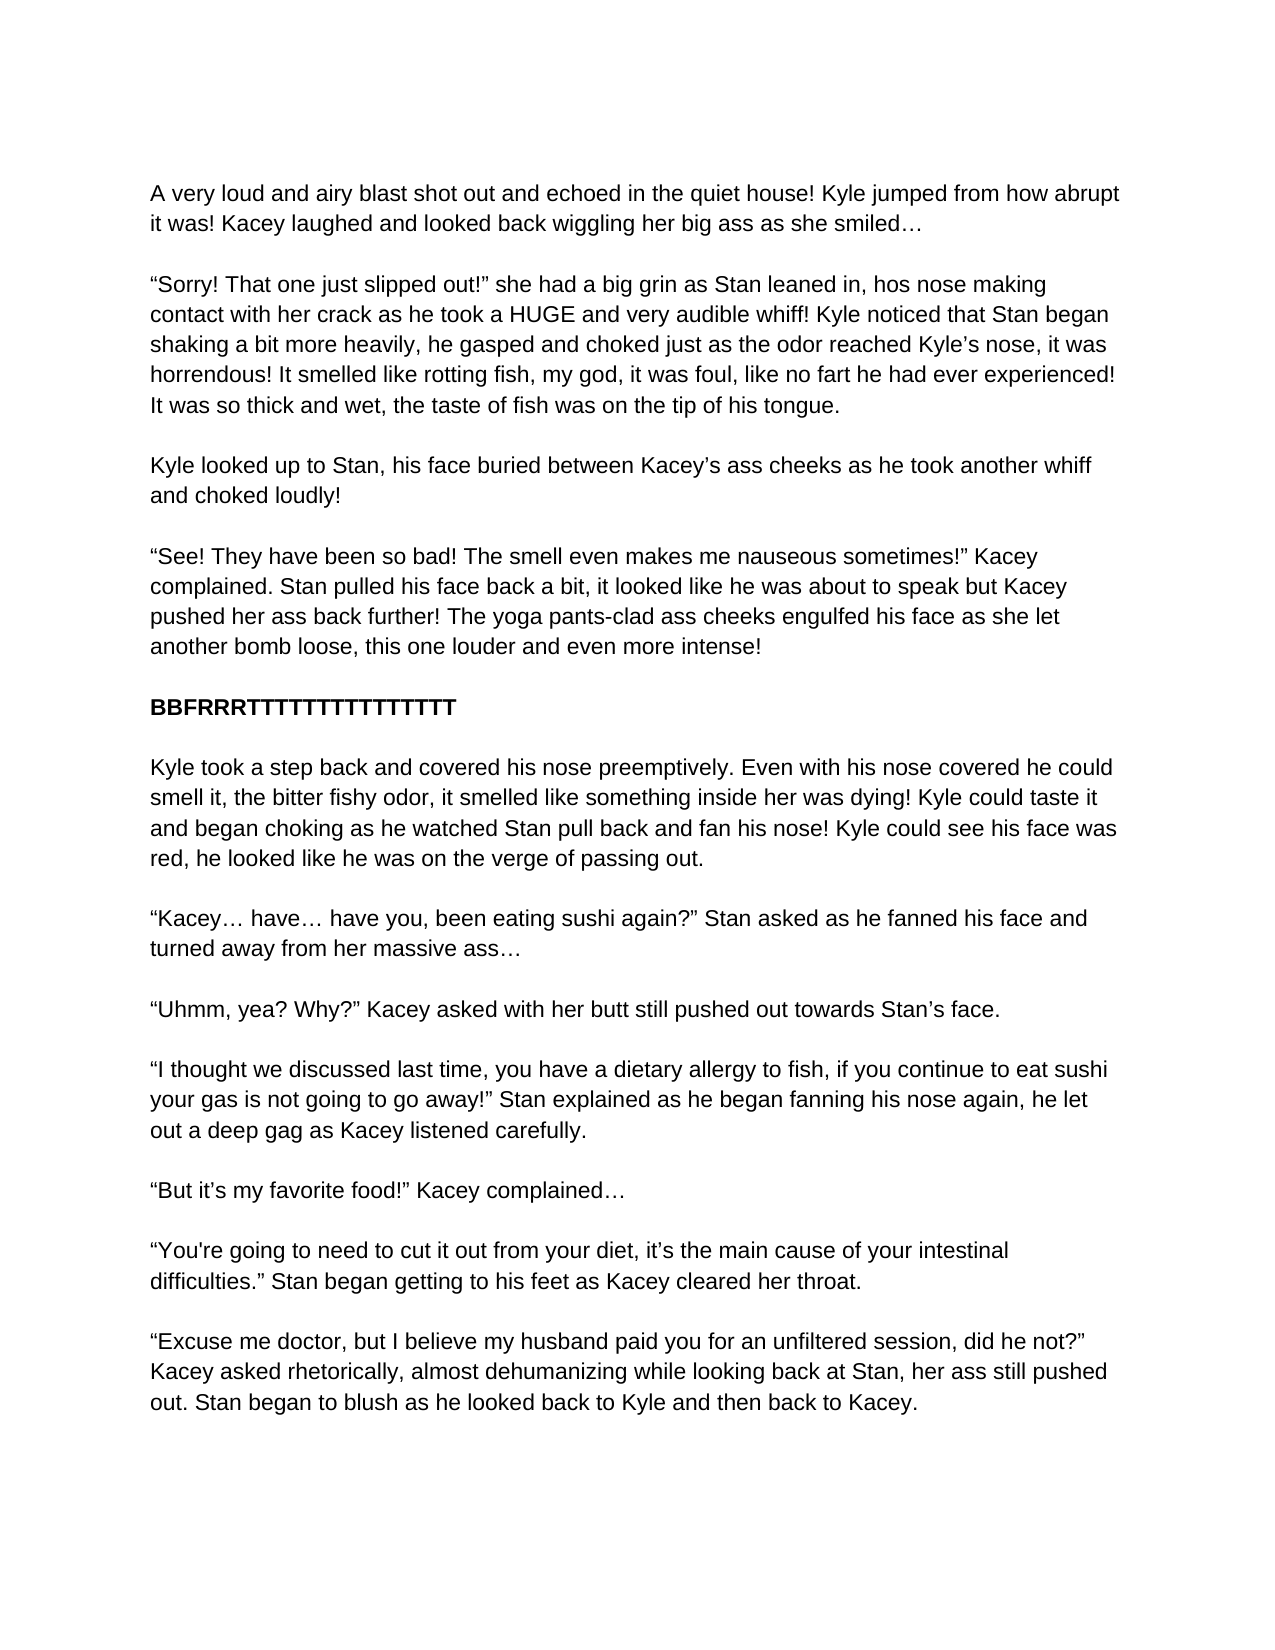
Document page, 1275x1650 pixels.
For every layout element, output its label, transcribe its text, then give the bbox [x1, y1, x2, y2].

text “You're going to need to cut it out from your diet, it’s the main cause of your intestinal difficulties.” Stan began getting to his feet as Kacey cleared her throat. [150, 1237, 1125, 1294]
text “Uhmm, yea? Why?” Kacey asked with her butt still pushed out towards Stan’s face. [150, 996, 1125, 1022]
text BBFRRRTTTTTTTTTTTTTTT [150, 694, 1125, 720]
text “But it’s my favorite food!” Kacey complained… [150, 1177, 1125, 1203]
text A very loud and airy blast shot out and echoed in the quiet house! Kyle jumped from how abrupt it was! Kacey laughed and looked back wiggling her big ass as she smiled… [150, 180, 1125, 237]
text “See! They have been so bad! The smell even makes me nauseous sometimes!” Kacey complained. Stan pulled his face back a bit, it looked like he was about to speak but Kacey pushed her ass back further! The yoga pants-clad ass cheeks engulfed his face as she let another bomb loose, this one louder and even more intense! [150, 543, 1125, 660]
text “Excuse me doctor, but I believe my husband paid you for an unfiltered session, did he not?” Kacey asked rhetorically, almost dehumanizing while looking back at Stan, her ass still pushed out. Stan began to blush as he looked back to Kyle and then back to Kacey. [150, 1328, 1125, 1415]
text “I thought we discussed last time, you have a dietary allergy to fish, if you continue to eat sushi your gas is not going to go away!” Stan explained as he began fanning his nose again, he let out a deep gag as Kacey listened carefully. [150, 1056, 1125, 1143]
text “Sorry! That one just slipped out!” she had a big grin as Stan leaned in, hos nose making contact with her crack as he took a HUGE and very audible whiff! Kyle noticed that Stan began shaking a bit more heavily, he gasped and choked just as the odor reached Kyle’s nose, it was horrendous! It smelled like rotting fish, my god, it was foul, like no fart he had ever experienced! It was so thick and wet, the taste of fish was on the tip of his tongue. [150, 271, 1125, 418]
text Kyle looked up to Stan, his face buried between Kacey’s ass cheeks as he took another whiff and choked loudly! [150, 452, 1125, 509]
text “Kacey… have… have you, been eating sushi again?” Stan asked as he fanned his face and turned away from her massive ass… [150, 905, 1125, 962]
text Kyle took a step back and covered his nose preemptively. Even with his nose covered he could smell it, the bitter fishy odor, it smelled like something inside her was dying! Kyle could taste it and began choking as he watched Stan pull back and fan his nose! Kyle could see his face was red, he looked like he was on the verge of passing out. [150, 754, 1125, 871]
